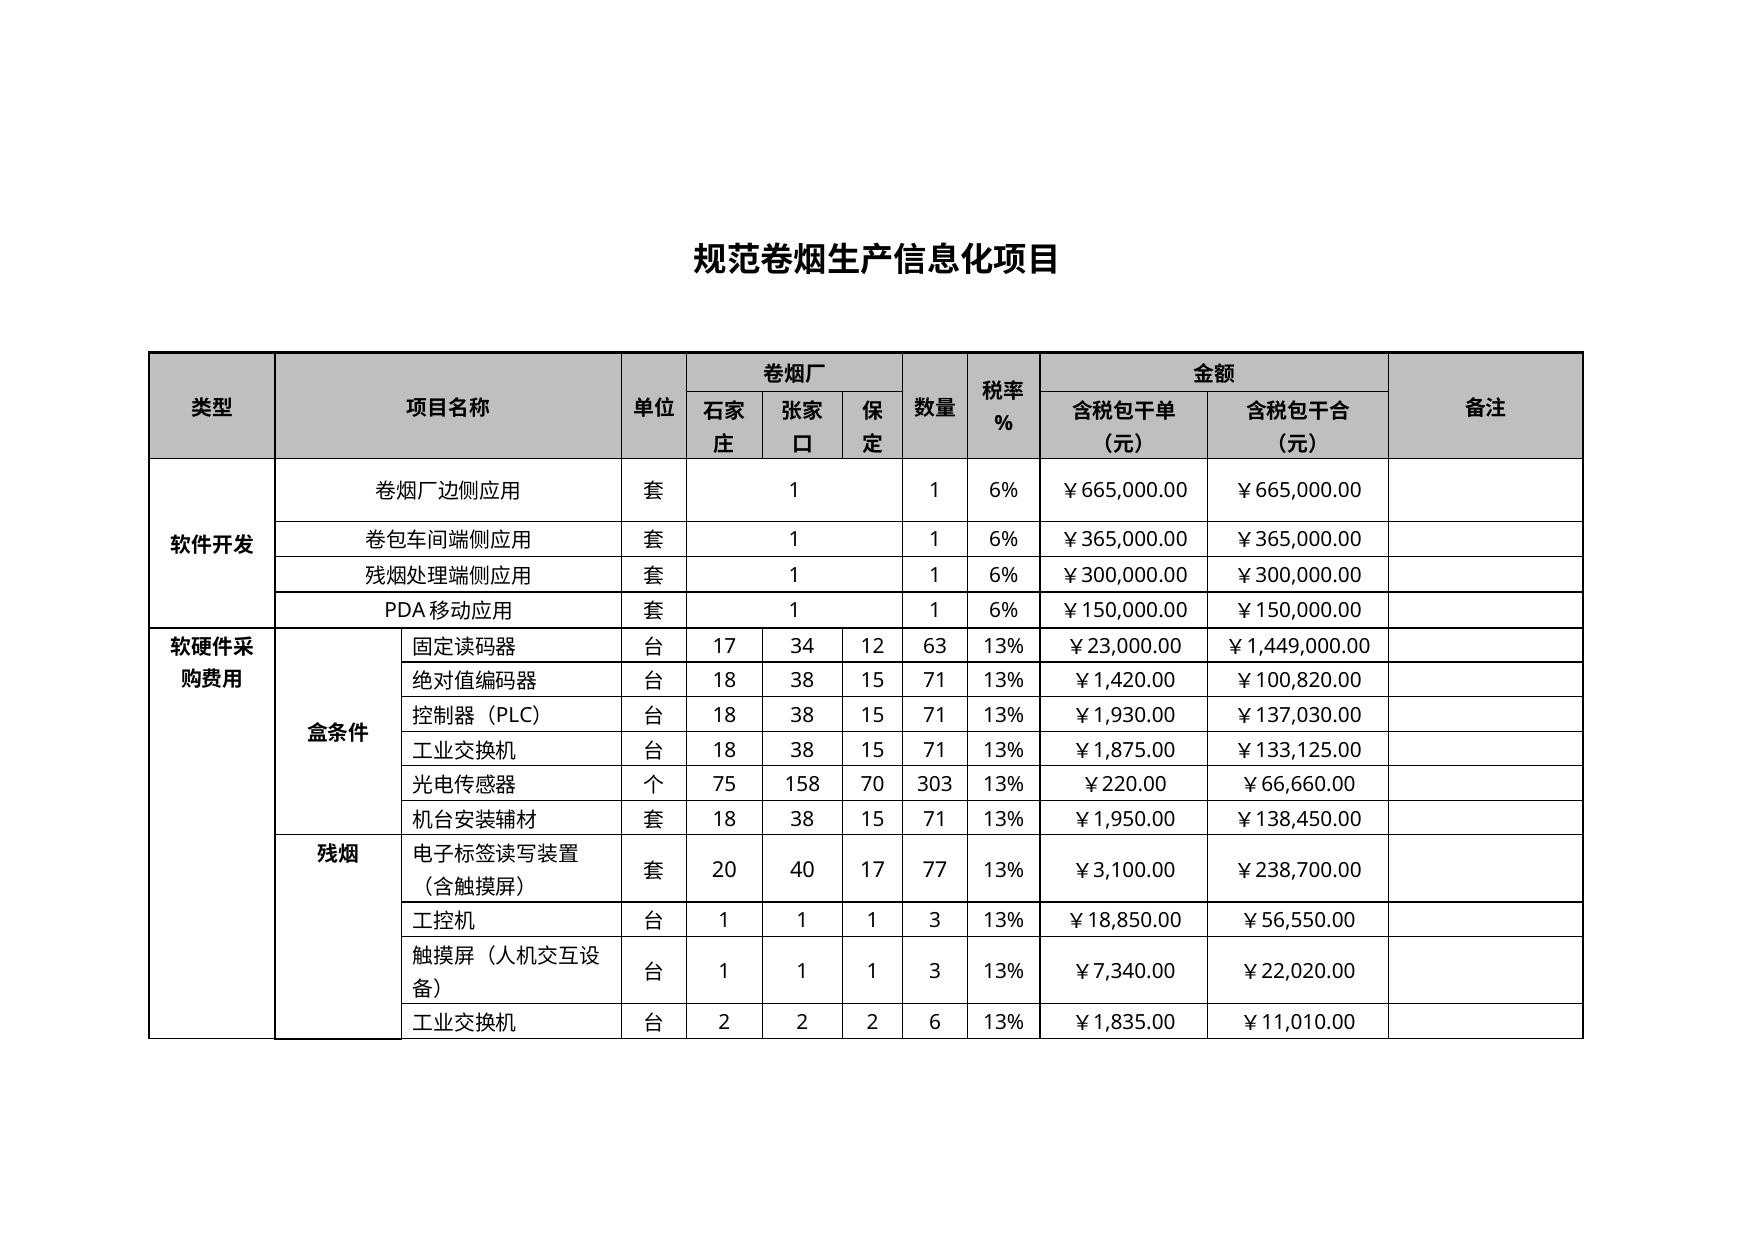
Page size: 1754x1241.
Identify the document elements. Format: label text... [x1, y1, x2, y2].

table_cell 套 [622, 522, 686, 556]
table_cell ￥133,125.00 [1208, 732, 1388, 765]
table_cell 绝对值编码器 [402, 663, 621, 696]
table_cell [1389, 732, 1582, 765]
table_cell 控制器（PLC） [402, 697, 621, 731]
table_cell 13% [968, 766, 1039, 800]
table_cell ￥1,950.00 [1041, 801, 1207, 834]
table_cell ￥1,449,000.00 [1208, 629, 1388, 661]
table_header 金额 [1041, 354, 1388, 391]
table_cell 工业交换机 [402, 732, 621, 765]
table_cell ￥300,000.00 [1041, 557, 1207, 591]
table_cell 38 [763, 663, 842, 696]
table_cell 软硬件采购费用 [150, 629, 274, 1038]
table_cell 1 [687, 593, 902, 627]
table_cell ￥665,000.00 [1208, 459, 1388, 521]
table_cell 20 [687, 835, 762, 901]
table_cell 18 [687, 732, 762, 765]
table_cell 13% [968, 937, 1039, 1003]
table_cell ￥365,000.00 [1208, 522, 1388, 556]
table_cell [1389, 557, 1582, 591]
subtitle 规范卷烟生产信息化项目 [150, 225, 1604, 290]
table_cell 13% [968, 697, 1039, 731]
table_header 备注 [1389, 354, 1582, 458]
table_cell ￥238,700.00 [1208, 835, 1388, 901]
table_cell [1389, 801, 1582, 834]
table_cell 1 [903, 522, 967, 556]
table_cell ￥22,020.00 [1208, 937, 1388, 1003]
table_cell 77 [903, 835, 967, 901]
table_cell 15 [843, 732, 902, 765]
table_header 项目名称 [276, 354, 621, 458]
table_cell 15 [843, 801, 902, 834]
table_cell [1389, 629, 1582, 661]
table_cell 70 [843, 766, 902, 800]
table_cell 工控机 [402, 903, 621, 936]
table_cell ￥1,835.00 [1041, 1004, 1207, 1038]
table_cell 1 [903, 557, 967, 591]
table_cell 13% [968, 801, 1039, 834]
table_cell ￥1,420.00 [1041, 663, 1207, 696]
table_cell [1389, 903, 1582, 936]
table_cell 6% [968, 522, 1039, 556]
table_cell ￥150,000.00 [1208, 593, 1388, 627]
table_cell 触摸屏（人机交互设备） [402, 937, 621, 1003]
table_cell 13% [968, 663, 1039, 696]
table_cell 机台安装辅材 [402, 801, 621, 834]
table_cell 63 [903, 629, 967, 661]
table_cell 盒条件 [276, 629, 401, 834]
table_cell ￥365,000.00 [1041, 522, 1207, 556]
table_cell 台 [622, 663, 686, 696]
table_cell ￥23,000.00 [1041, 629, 1207, 661]
table_cell 71 [903, 732, 967, 765]
table_header 卷烟厂 [687, 354, 902, 391]
table_cell ￥220.00 [1041, 766, 1207, 800]
table_cell [1389, 937, 1582, 1003]
table_cell 13% [968, 835, 1039, 901]
table_cell 1 [843, 937, 902, 1003]
table_cell 1 [687, 522, 902, 556]
table_cell 13% [968, 903, 1039, 936]
table_cell 3 [903, 903, 967, 936]
table_cell 光电传感器 [402, 766, 621, 800]
table_cell ￥150,000.00 [1041, 593, 1207, 627]
table_cell ￥1,875.00 [1041, 732, 1207, 765]
table_cell 软件开发 [150, 459, 274, 627]
table_cell 158 [763, 766, 842, 800]
table_cell 18 [687, 801, 762, 834]
table_cell 18 [687, 663, 762, 696]
table_cell 1 [763, 937, 842, 1003]
table_cell 17 [843, 835, 902, 901]
table_cell [1389, 835, 1582, 901]
table_cell 套 [622, 801, 686, 834]
table_cell 1 [687, 903, 762, 936]
table_cell 1 [687, 937, 762, 1003]
table_cell 台 [622, 1004, 686, 1038]
table_cell 15 [843, 697, 902, 731]
table_cell 台 [622, 732, 686, 765]
table_cell 套 [622, 459, 686, 521]
table_cell 75 [687, 766, 762, 800]
table_cell 套 [622, 593, 686, 627]
table_cell 34 [763, 629, 842, 661]
table_cell 台 [622, 903, 686, 936]
table_cell 台 [622, 629, 686, 661]
table_cell 2 [843, 1004, 902, 1038]
table_cell 13% [968, 1004, 1039, 1038]
table_cell 残烟 [276, 835, 401, 1038]
table_cell ￥1,930.00 [1041, 697, 1207, 731]
table_cell 6% [968, 593, 1039, 627]
table_cell 13% [968, 629, 1039, 661]
table_cell 2 [687, 1004, 762, 1038]
table_cell 台 [622, 697, 686, 731]
table_cell ￥665,000.00 [1041, 459, 1207, 521]
table_cell 卷烟厂边侧应用 [276, 459, 621, 521]
table_cell 71 [903, 663, 967, 696]
table_cell 1 [903, 593, 967, 627]
table_cell 工业交换机 [402, 1004, 621, 1038]
table_cell [1389, 593, 1582, 627]
table_cell 电子标签读写装置（含触摸屏） [402, 835, 621, 901]
table_cell 保定 [843, 392, 902, 458]
table_cell [1389, 522, 1582, 556]
table_cell 6% [968, 459, 1039, 521]
table_cell 15 [843, 663, 902, 696]
table_cell 71 [903, 801, 967, 834]
table_cell 1 [903, 459, 967, 521]
table_header 类型 [150, 354, 274, 458]
table_cell PDA移动应用 [276, 593, 621, 627]
table_cell 71 [903, 697, 967, 731]
table_cell 个 [622, 766, 686, 800]
table_cell 2 [763, 1004, 842, 1038]
table_cell 1 [843, 903, 902, 936]
table_cell 40 [763, 835, 842, 901]
table_cell ￥3,100.00 [1041, 835, 1207, 901]
table_cell 1 [687, 459, 902, 521]
table_cell ￥11,010.00 [1208, 1004, 1388, 1038]
table_cell 卷包车间端侧应用 [276, 522, 621, 556]
table_cell ￥100,820.00 [1208, 663, 1388, 696]
table_cell 303 [903, 766, 967, 800]
table_cell [1389, 459, 1582, 521]
table_cell ￥7,340.00 [1041, 937, 1207, 1003]
table_cell 石家庄 [687, 392, 762, 458]
table_header 数量 [903, 354, 967, 458]
table_cell 台 [622, 937, 686, 1003]
table_cell [1389, 1004, 1582, 1038]
table_cell 6 [903, 1004, 967, 1038]
table_cell 18 [687, 697, 762, 731]
table_cell ￥18,850.00 [1041, 903, 1207, 936]
table_cell 套 [622, 835, 686, 901]
table_cell 3 [903, 937, 967, 1003]
table_cell 残烟处理端侧应用 [276, 557, 621, 591]
table_cell 6% [968, 557, 1039, 591]
table_cell ￥66,660.00 [1208, 766, 1388, 800]
table_cell 12 [843, 629, 902, 661]
table_cell 38 [763, 697, 842, 731]
table_cell 套 [622, 557, 686, 591]
table_cell [1389, 697, 1582, 731]
table_cell 张家口 [763, 392, 842, 458]
table_cell 固定读码器 [402, 629, 621, 661]
table_cell ￥300,000.00 [1208, 557, 1388, 591]
table_header 税率% [968, 354, 1039, 458]
table_cell ￥138,450.00 [1208, 801, 1388, 834]
table_cell [1389, 766, 1582, 800]
table_cell 38 [763, 801, 842, 834]
table_header 单位 [622, 354, 686, 458]
table_cell 13% [968, 732, 1039, 765]
table_cell ￥137,030.00 [1208, 697, 1388, 731]
table_cell 38 [763, 732, 842, 765]
table_cell 含税包干合（元） [1208, 392, 1388, 458]
table_cell 17 [687, 629, 762, 661]
table_cell 1 [687, 557, 902, 591]
table_cell ￥56,550.00 [1208, 903, 1388, 936]
table_cell 1 [763, 903, 842, 936]
table_cell 含税包干单（元） [1041, 392, 1207, 458]
table_cell [1389, 663, 1582, 696]
